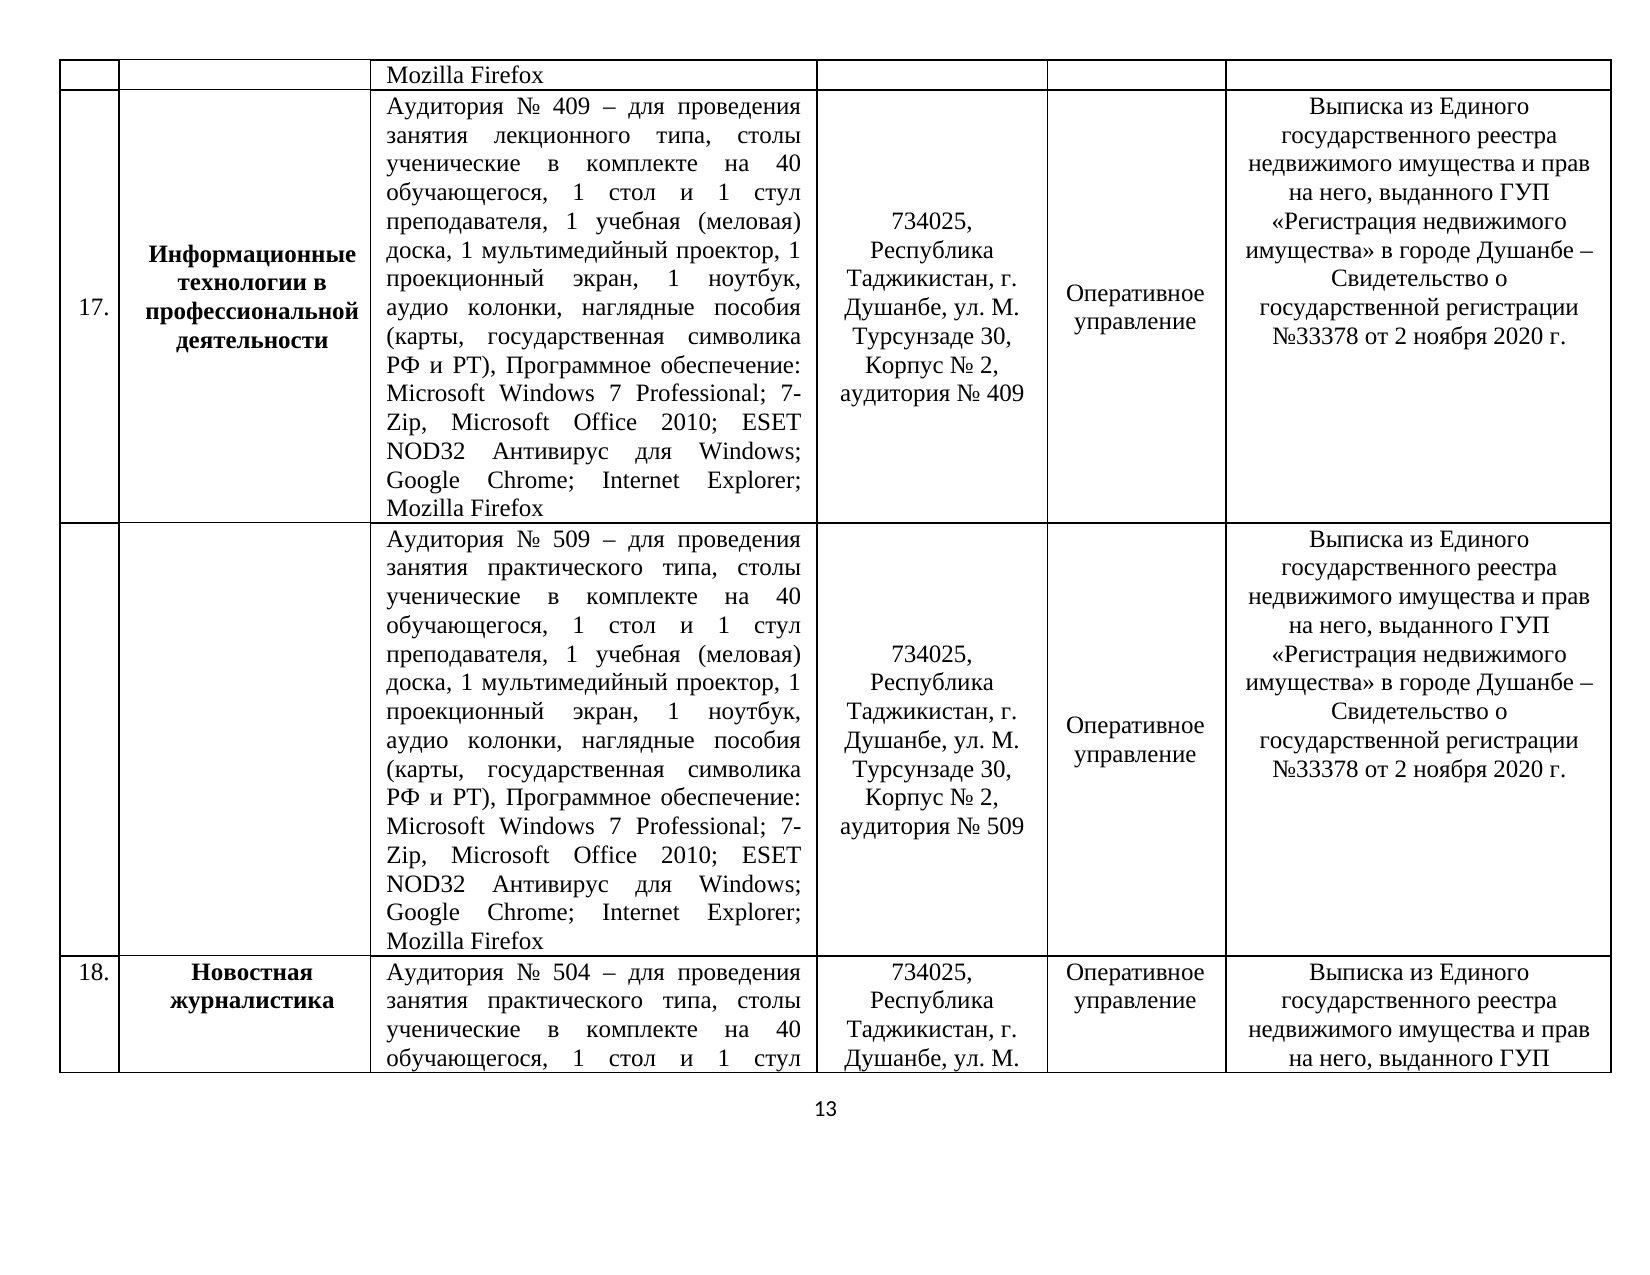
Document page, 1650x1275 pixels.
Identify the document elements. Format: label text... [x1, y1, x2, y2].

table_cell [61, 61, 118, 89]
table_cell Оперативное управление [1048, 524, 1225, 955]
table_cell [1048, 957, 1225, 1072]
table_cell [818, 91, 1047, 522]
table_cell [818, 957, 1047, 1072]
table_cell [1227, 61, 1610, 89]
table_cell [1048, 91, 1225, 522]
table_cell Аудитория № 409 – для проведения занятия лекционного типа, столы ученические в комплекте на 40 обучающегося, 1 стол и 1 стул преподавателя, 1 учебная (меловая) доска, 1 мультимедийный проектор, 1 проекционный экран, 1 ноутбук, аудио колонки, наглядные пособия (карты, государственная символика РФ и РТ), Программное обеспечение: Microsoft Windows 7 Professional; 7-Zip, Microsoft Office 2010; ESET NOD32 Антивирус для Windows; Google Chrome; Internet Explorer; Mozilla Firefox [371, 91, 816, 522]
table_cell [1048, 61, 1225, 89]
table_cell Информационные технологии в профессиональной деятельности [120, 90, 370, 522]
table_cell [818, 61, 1047, 89]
table_cell [120, 60, 370, 89]
table_cell [61, 957, 118, 1072]
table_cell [371, 957, 816, 1072]
table_cell [61, 524, 118, 955]
table_cell [120, 523, 370, 955]
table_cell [1227, 91, 1610, 522]
table_cell [61, 91, 118, 522]
table_cell 734025, Республика Таджикистан, г. Душанбе, ул. М. Турсунзаде 30, Корпус № 2, аудитория № 509 [818, 524, 1047, 955]
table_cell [1227, 957, 1610, 1072]
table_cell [120, 956, 370, 1072]
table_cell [371, 61, 816, 89]
